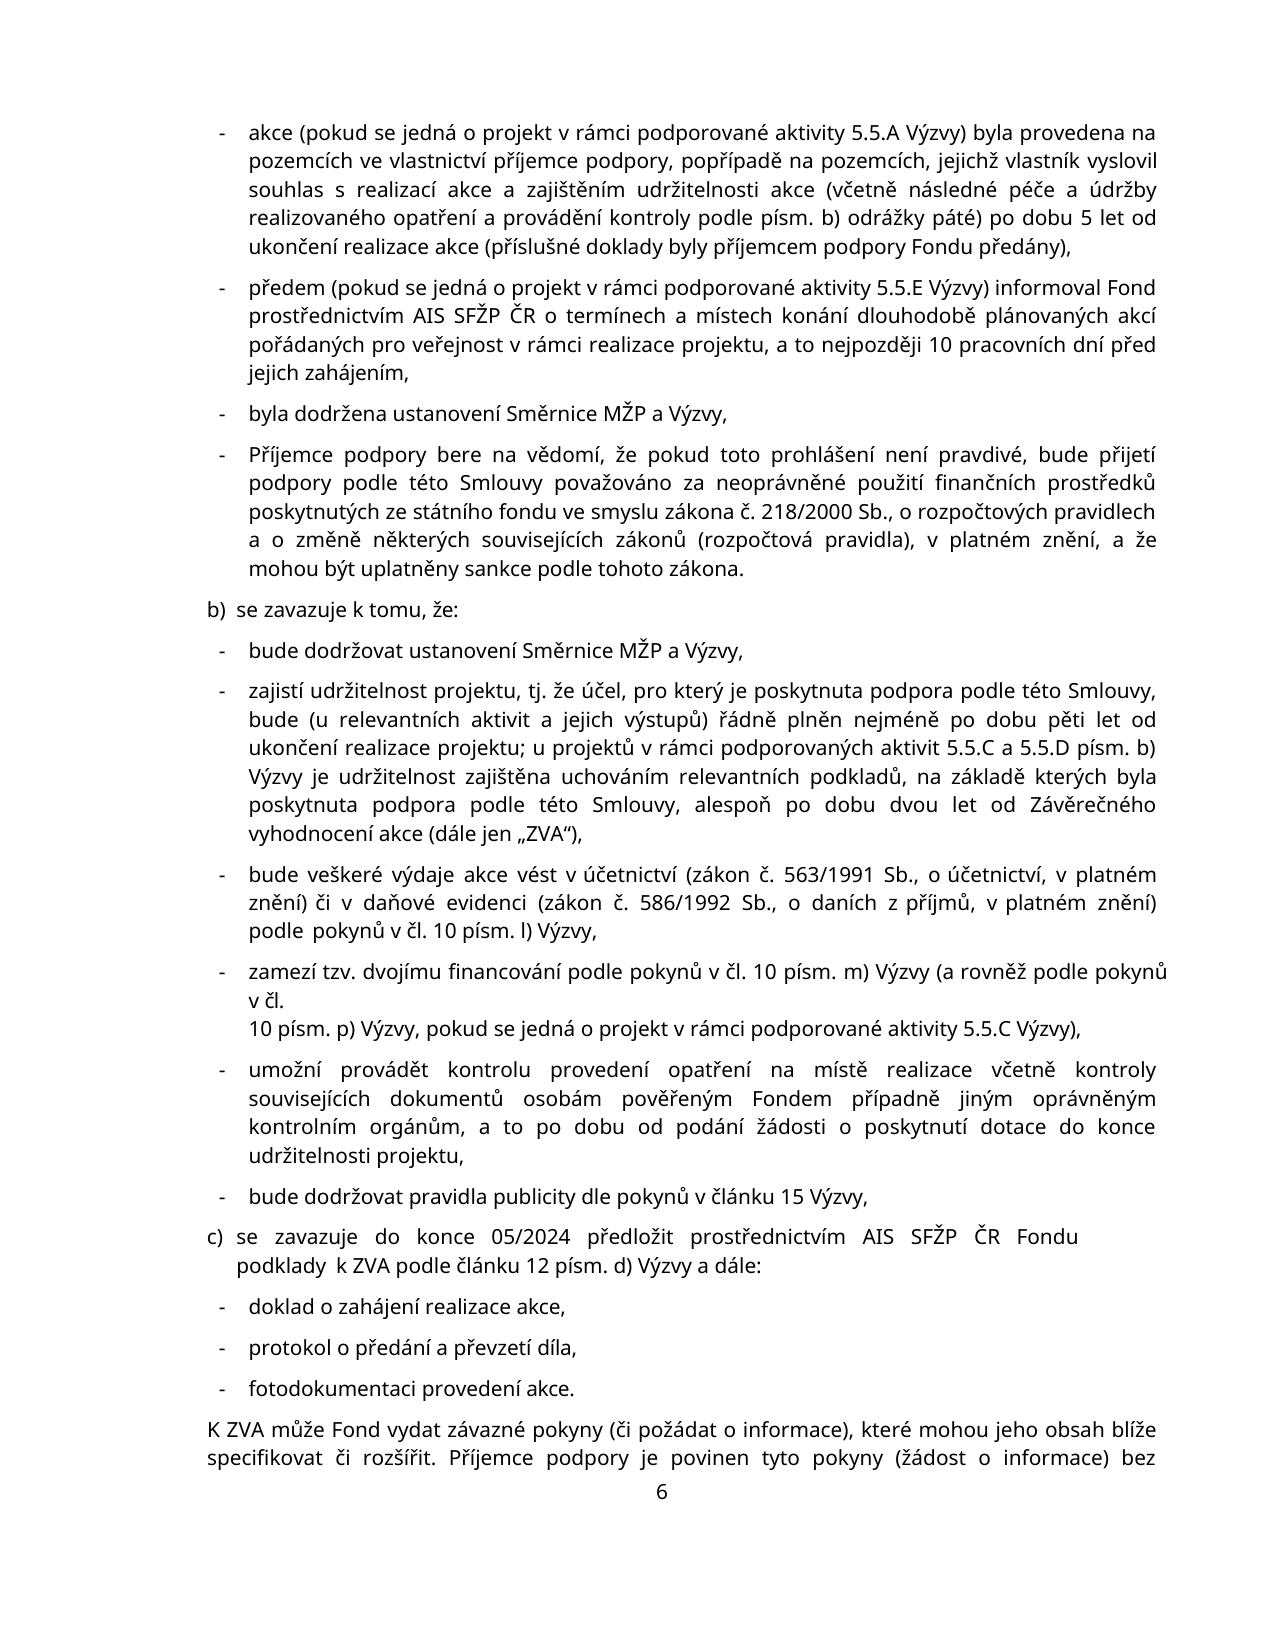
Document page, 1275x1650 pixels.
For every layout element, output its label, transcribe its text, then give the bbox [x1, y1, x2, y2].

list akce (pokud se jedná o projekt v rámci podporované aktivity 5.5.A Výzvy) byla provedena na pozemcích ve vlastnictví příjemce podpory, popřípadě na pozemcích, jejichž vlastník vyslovil souhlas s realizací akce a zajištěním udržitelnosti akce (včetně následné péče a údržby realizovaného opatření a provádění kontroly podle písm. b) odrážky páté) po dobu 5 let od ukončení realizace akce (příslušné doklady byly příjemcem podpory Fondu předány), [218, 118, 1157, 260]
list fotodokumentaci provedení akce. [218, 1374, 1169, 1402]
list umožní provádět kontrolu provedení opatření na místě realizace včetně kontroly souvisejících dokumentů osobám pověřeným Fondem případně jiným oprávněným kontrolním orgánům, a to po dobu od podání žádosti o poskytnutí dotace do konce udržitelnosti projektu, [218, 1055, 1157, 1169]
list doklad o zahájení realizace akce, [218, 1292, 1169, 1320]
list předem (pokud se jedná o projekt v rámci podporované aktivity 5.5.E Výzvy) informoval Fond prostřednictvím AIS SFŽP ČR o termínech a místech konání dlouhodobě plánovaných akcí pořádaných pro veřejnost v rámci realizace projektu, a to nejpozději 10 pracovních dní před jejich zahájením, [218, 273, 1157, 387]
list Příjemce podpory bere na vědomí, že pokud toto prohlášení není pravdivé, bude přijetí podpory podle této Smlouvy považováno za neoprávněné použití finančních prostředků poskytnutých ze státního fondu ve smyslu zákona č. 218/2000 Sb., o rozpočtových pravidlech a o změně některých souvisejících zákonů (rozpočtová pravidla), v platném znění, a že mohou být uplatněny sankce podle tohoto zákona. [218, 440, 1157, 582]
list se zavazuje k tomu, že: [207, 595, 1169, 623]
list se zavazuje do konce 05/2024 předložit prostřednictvím AIS SFŽP ČR Fondu podklady k ZVA podle článku 12 písm. d) Výzvy a dále: [207, 1222, 1157, 1279]
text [207, 1415, 1157, 1472]
text 10 písm. p) Výzvy, pokud se jedná o projekt v rámci podporované aktivity 5.5.C Výzvy), [248, 1014, 1169, 1043]
list bude veškeré výdaje akce vést v účetnictví (zákon č. 563/1991 Sb., o účetnictví, v platném znění) či v daňové evidenci (zákon č. 586/1992 Sb., o daních z příjmů, v platném znění) podle pokynů v čl. 10 písm. l) Výzvy, [218, 860, 1157, 945]
list protokol o předání a převzetí díla, [218, 1333, 1169, 1361]
list byla dodržena ustanovení Směrnice MŽP a Výzvy, [218, 399, 1169, 427]
list zajistí udržitelnost projektu, tj. že účel, pro který je poskytnuta podpora podle této Smlouvy, bude (u relevantních aktivit a jejich výstupů) řádně plněn nejméně po dobu pěti let od ukončení realizace projektu; u projektů v rámci podporovaných aktivit 5.5.C a 5.5.D písm. b) Výzvy je udržitelnost zajištěna uchováním relevantních podkladů, na základě kterých byla poskytnuta podpora podle této Smlouvy, alespoň po dobu dvou let od Závěrečného vyhodnocení akce (dále jen „ZVA“), [218, 677, 1157, 847]
list zamezí tzv. dvojímu financování podle pokynů v čl. 10 písm. m) Výzvy (a rovněž podle pokynů v čl. [218, 957, 1169, 1014]
list bude dodržovat pravidla publicity dle pokynů v článku 15 Výzvy, [218, 1182, 1169, 1210]
list bude dodržovat ustanovení Směrnice MŽP a Výzvy, [218, 636, 1169, 664]
